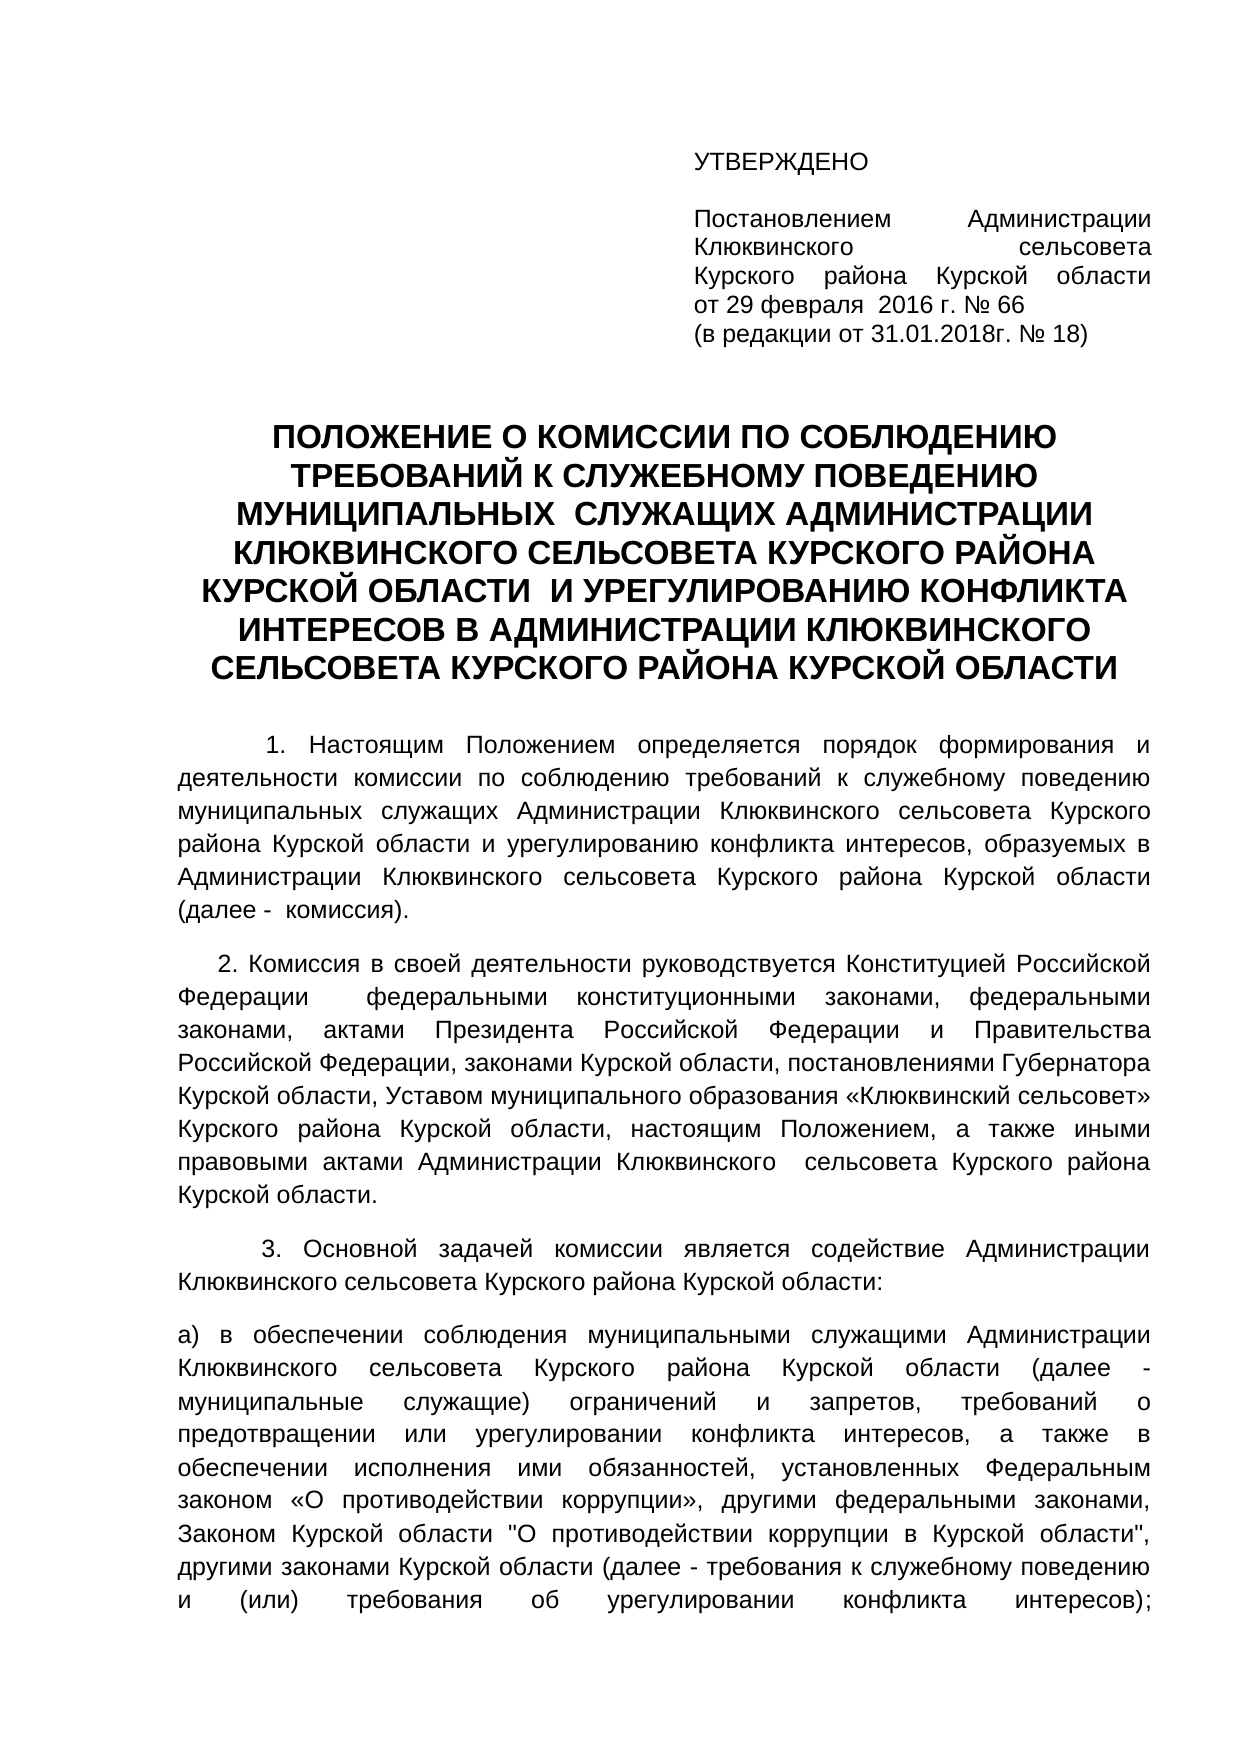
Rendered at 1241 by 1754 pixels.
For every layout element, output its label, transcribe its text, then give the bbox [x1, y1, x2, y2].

text УТВЕРЖДЕНО [693, 118, 1152, 176]
text 2. Комиссия в своей деятельности руководствуется Конституцией Российской Федерации федеральными конституционными законами, федеральными законами, актами Президента Российской Федерации и Правительства Российской Федерации, законами Курской области, постановлениями Губернатора Курской области, Уставом муниципального образования «Клюквинский сельсовет» Курского района Курской области, настоящим Положением, а также иными правовыми актами Администрации Клюквинского сельсовета Курского района Курской области. [177, 948, 1152, 1208]
text ПОЛОЖЕНИЕ О КОМИССИИ ПО СОБЛЮДЕНИЮ ТРЕБОВАНИЙ К СЛУЖЕБНОМУ ПОВЕДЕНИЮ МУНИЦИПАЛЬНЫХ СЛУЖАЩИХ АДМИНИСТРАЦИИ КЛЮКВИНСКОГО СЕЛЬСОВЕТА КУРСКОГО РАЙОНА КУРСКОЙ ОБЛАСТИ И УРЕГУЛИРОВАНИЮ КОНФЛИКТА ИНТЕРЕСОВ В АДМИНИСТРАЦИИ КЛЮКВИНСКОГО СЕЛЬСОВЕТА КУРСКОГО РАЙОНА КУРСКОЙ ОБЛАСТИ [177, 417, 1152, 686]
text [177, 1320, 1152, 1613]
text 3. Основной задачей комиссии является содействие Администрации Клюквинского сельсовета Курского района Курской области: [177, 1233, 1152, 1295]
text 1. Настоящим Положением определяется порядок формирования и деятельности комиссии по соблюдению требований к служебному поведению муниципальных служащих Администрации Клюквинского сельсовета Курского района Курской области и урегулированию конфликта интересов, образуемых в Администрации Клюквинского сельсовета Курского района Курской области (далее - комиссия). [177, 699, 1152, 923]
text (в редакции от 31.01.2018г. № 18) [693, 319, 1152, 347]
text Постановлением Администрации Клюквинского сельсовета Курского района Курской области от 29 февраля 2016 г. № 66 [693, 176, 1152, 319]
